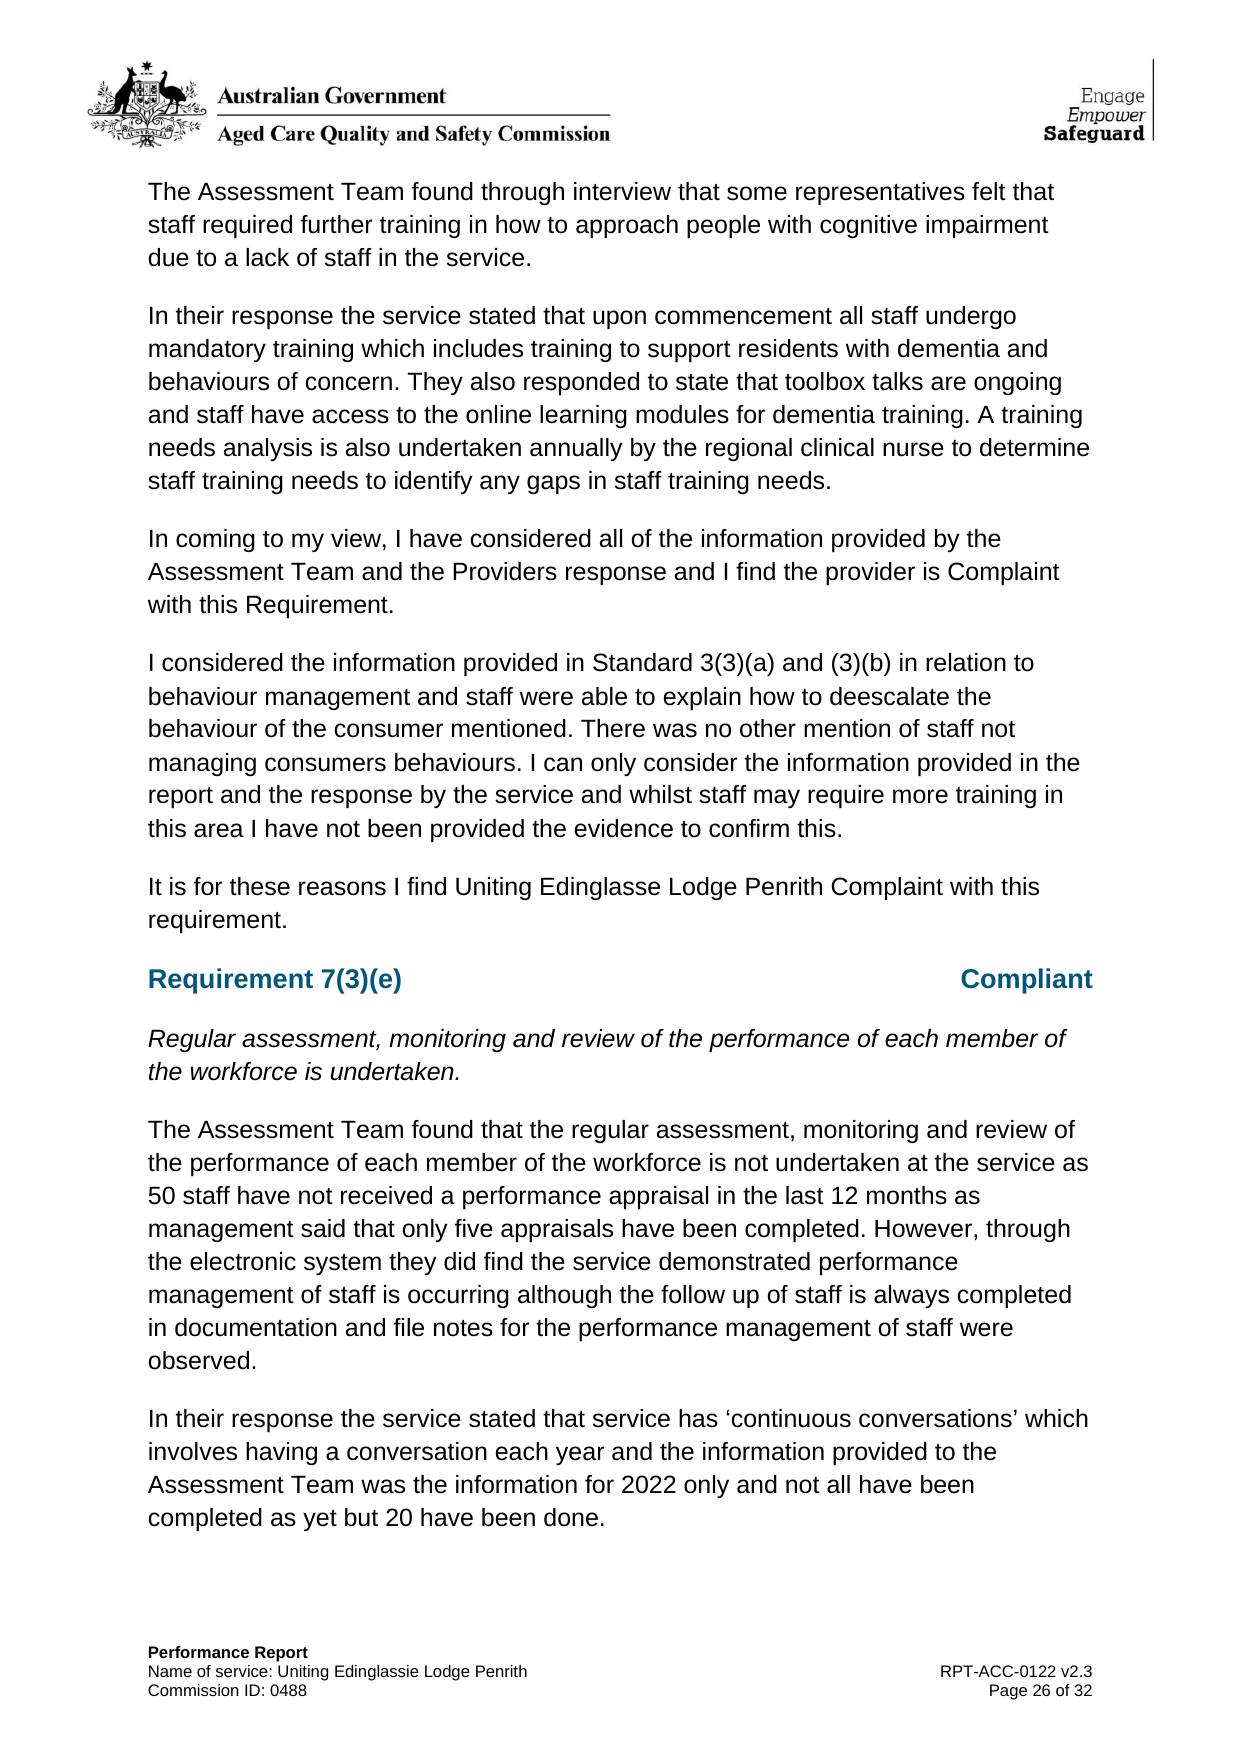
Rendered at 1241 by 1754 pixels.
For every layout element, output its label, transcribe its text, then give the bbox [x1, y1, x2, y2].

subtitle Requirement 7(3)(e) Compliant [148, 963, 1092, 994]
picture [1, 0, 1241, 169]
text Regular assessment, monitoring and review of the performance of each member of the workforce is undertaken. [148, 1023, 1092, 1085]
text The Assessment Team found that the regular assessment, monitoring and review of the performance of each member of the workforce is not undertaken at the service as 50 staff have not received a performance appraisal in the last 12 months as management said that only five appraisals have been completed. However, through the electronic system they did find the service demonstrated performance management of staff is occurring although the follow up of staff is always completed in documentation and file notes for the performance management of staff were observed. [148, 1114, 1092, 1374]
text The Assessment Team found through interview that some representatives felt that staff required further training in how to approach people with cognitive impairment due to a lack of staff in the service. [148, 177, 1092, 272]
text I considered the information provided in Standard 3(3)(a) and (3)(b) in relation to behaviour management and staff were able to explain how to deescalate the behaviour of the consumer mentioned. There was no other mention of staff not managing consumers behaviours. I can only consider the information provided in the report and the response by the service and whilst staff may require more training in this area I have not been provided the evidence to confirm this. [148, 648, 1092, 842]
text It is for these reasons I find Uniting Edinglasse Lodge Penrith Complaint with this requirement. [148, 872, 1092, 933]
text In their response the service stated that upon commencement all staff undergo mandatory training which includes training to support residents with dementia and behaviours of concern. They also responded to state that toolbox talks are ongoing and staff have access to the online learning modules for dementia training. A training needs analysis is also undertaken annually by the regional clinical nurse to determine staff training needs to identify any gaps in staff training needs. [148, 301, 1092, 495]
text In coming to my view, I have considered all of the information provided by the Assessment Team and the Providers response and I find the provider is Complaint with this Requirement. [148, 524, 1092, 619]
text In their response the service stated that service has ‘continuous conversations’ which involves having a conversation each year and the information provided to the Assessment Team was the information for 2022 only and not all have been completed as yet but 20 have been done. [148, 1404, 1092, 1532]
